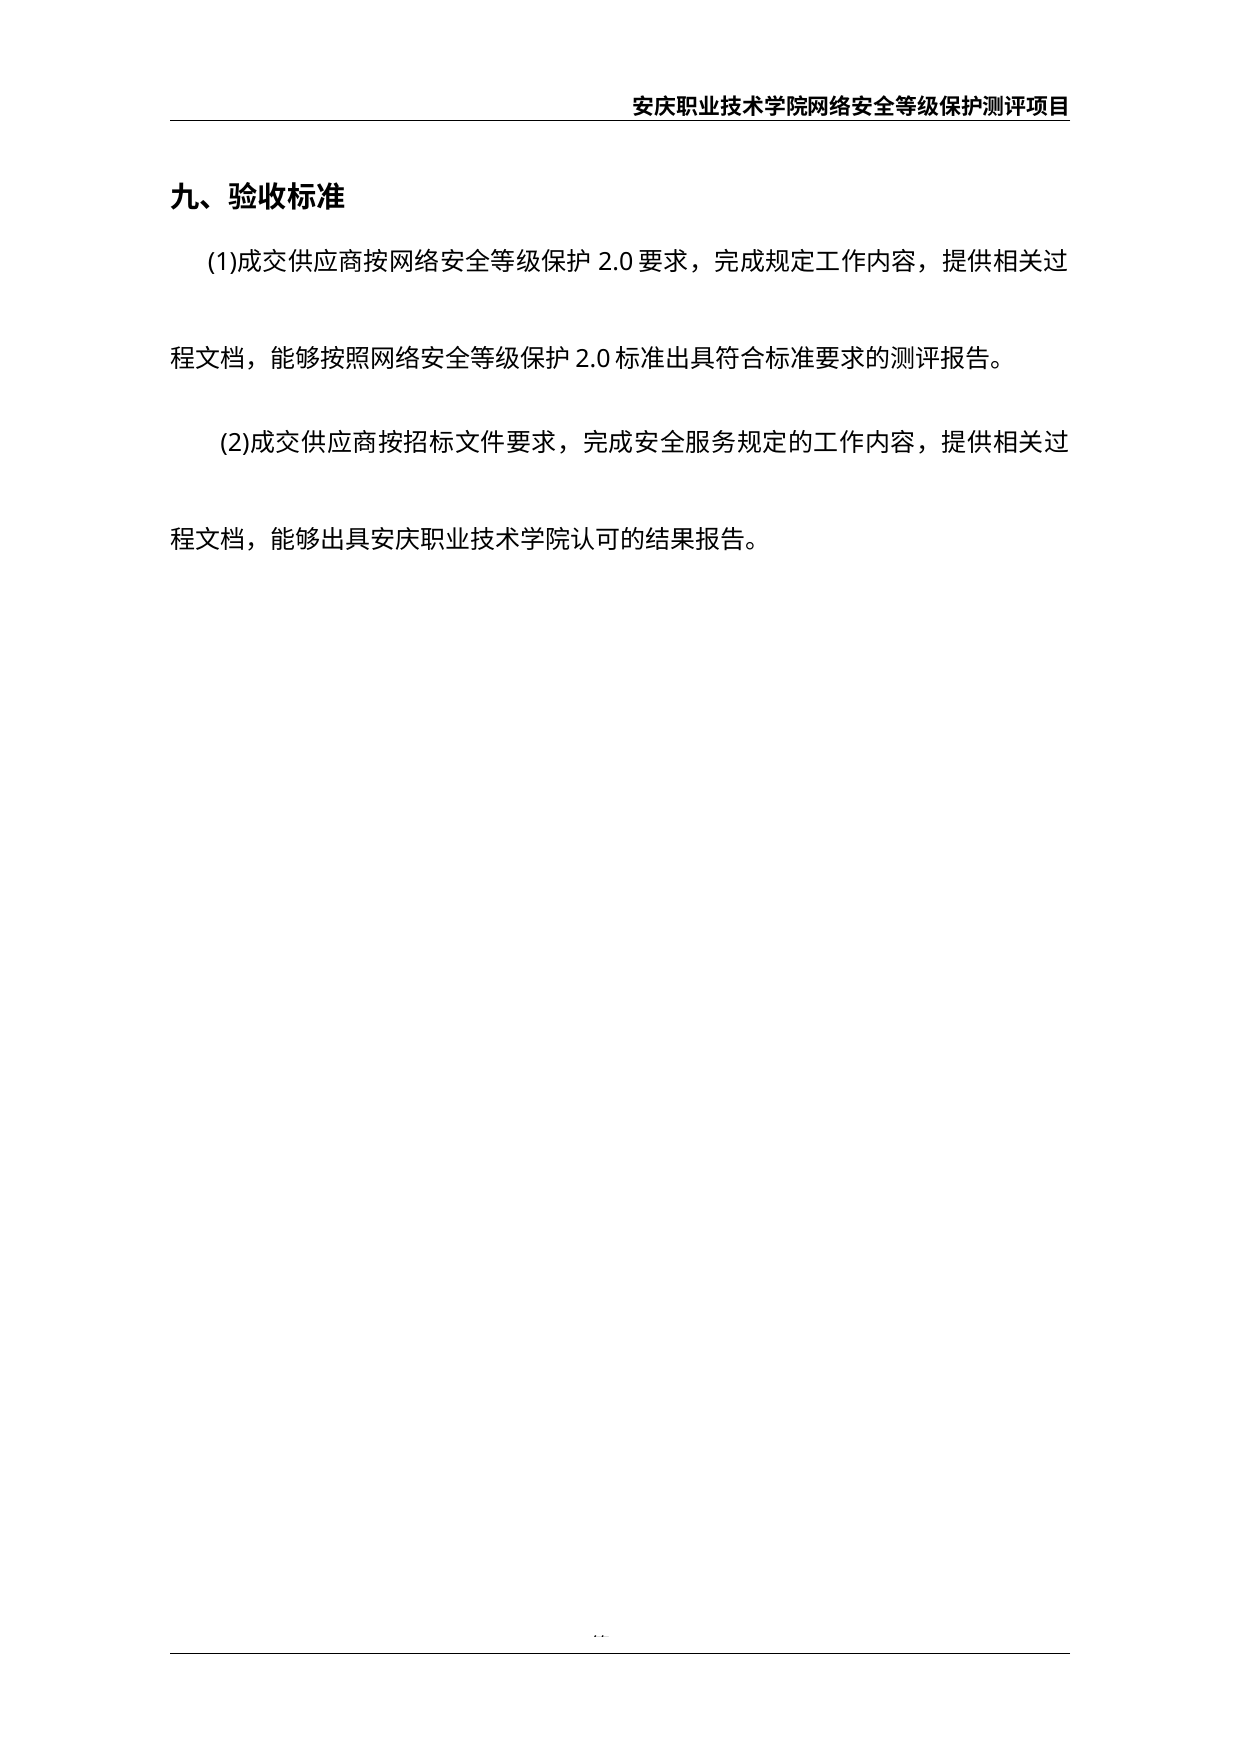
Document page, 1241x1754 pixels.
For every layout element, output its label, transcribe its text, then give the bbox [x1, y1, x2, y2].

text (1)成交供应商按网络安全等级保护2.0要求，完成规定工作内容，提供相关过程文档，能够按照网络安全等级保护2.0标准出具符合标准要求的测评报告。 [170, 227, 1070, 389]
text 九、验收标准 [170, 162, 1070, 227]
text (2)成交供应商按招标文件要求，完成安全服务规定的工作内容，提供相关过程文档，能够出具安庆职业技术学院认可的结果报告。 [170, 408, 1070, 570]
